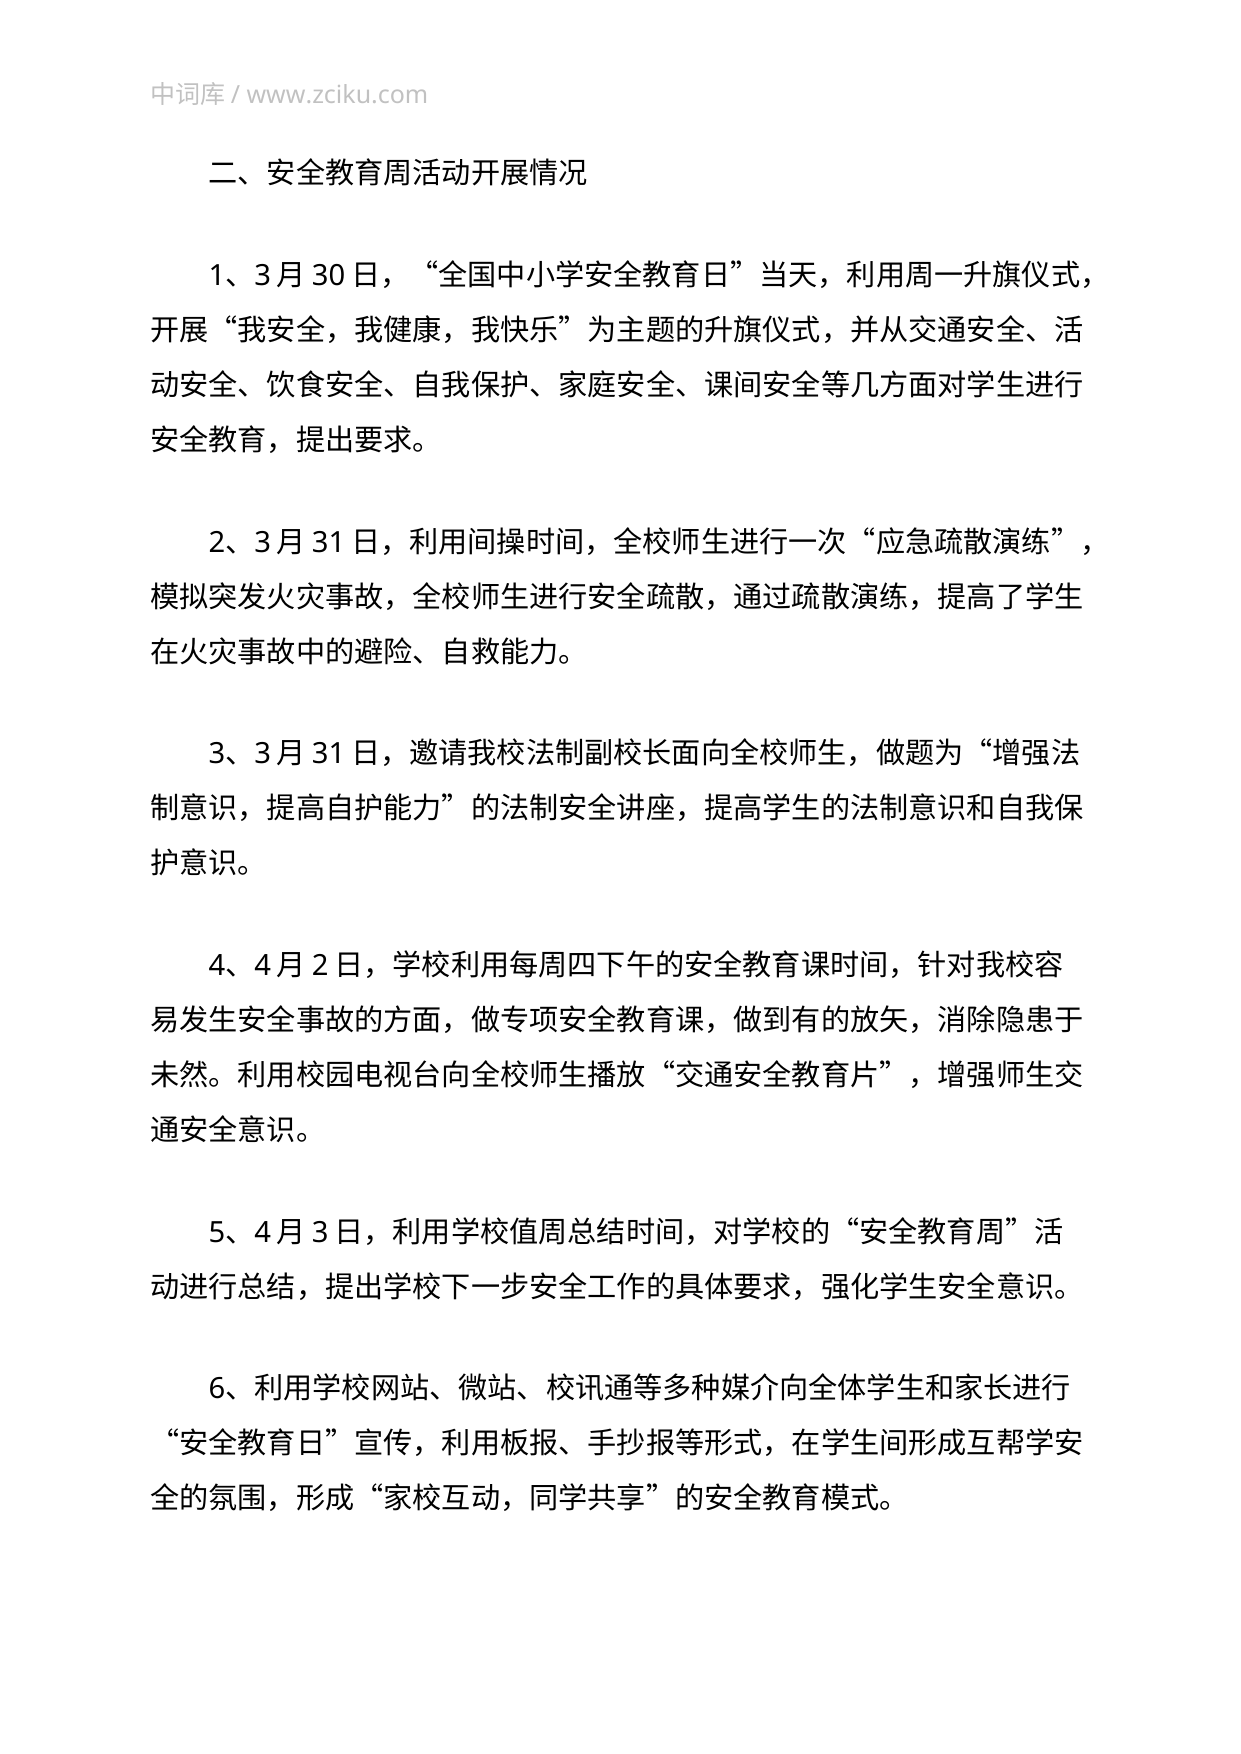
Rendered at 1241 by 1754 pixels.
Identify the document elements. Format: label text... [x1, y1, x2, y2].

text 5、4月3日，利用学校值周总结时间，对学校的“安全教育周”活动进行总结，提出学校下一步安全工作的具体要求，强化学生安全意识。 [150, 1208, 1090, 1306]
text 2、3月31日，利用间操时间，全校师生进行一次“应急疏散演练”，模拟突发火灾事故，全校师生进行安全疏散，通过疏散演练，提高了学生在火灾事故中的避险、自救能力。 [150, 518, 1090, 671]
text 3、3月31日，邀请我校法制副校长面向全校师生，做题为“增强法制意识，提高自护能力”的法制安全讲座，提高学生的法制意识和自我保护意识。 [150, 730, 1090, 882]
text 6、利用学校网站、微站、校讯通等多种媒介向全体学生和家长进行“安全教育日”宣传，利用板报、手抄报等形式，在学生间形成互帮学安全的氛围，形成“家校互动，同学共享”的安全教育模式。 [150, 1365, 1090, 1517]
text 4、4月2日，学校利用每周四下午的安全教育课时间，针对我校容易发生安全事故的方面，做专项安全教育课，做到有的放矢，消除隐患于未然。利用校园电视台向全校师生播放“交通安全教育片”，增强师生交通安全意识。 [150, 942, 1090, 1149]
text 二、安全教育周活动开展情况 [150, 150, 1090, 192]
text 1、3月30日，“全国中小学安全教育日”当天，利用周一升旗仪式，开展“我安全，我健康，我快乐”为主题的升旗仪式，并从交通安全、活动安全、饮食安全、自我保护、家庭安全、课间安全等几方面对学生进行安全教育，提出要求。 [150, 252, 1090, 459]
